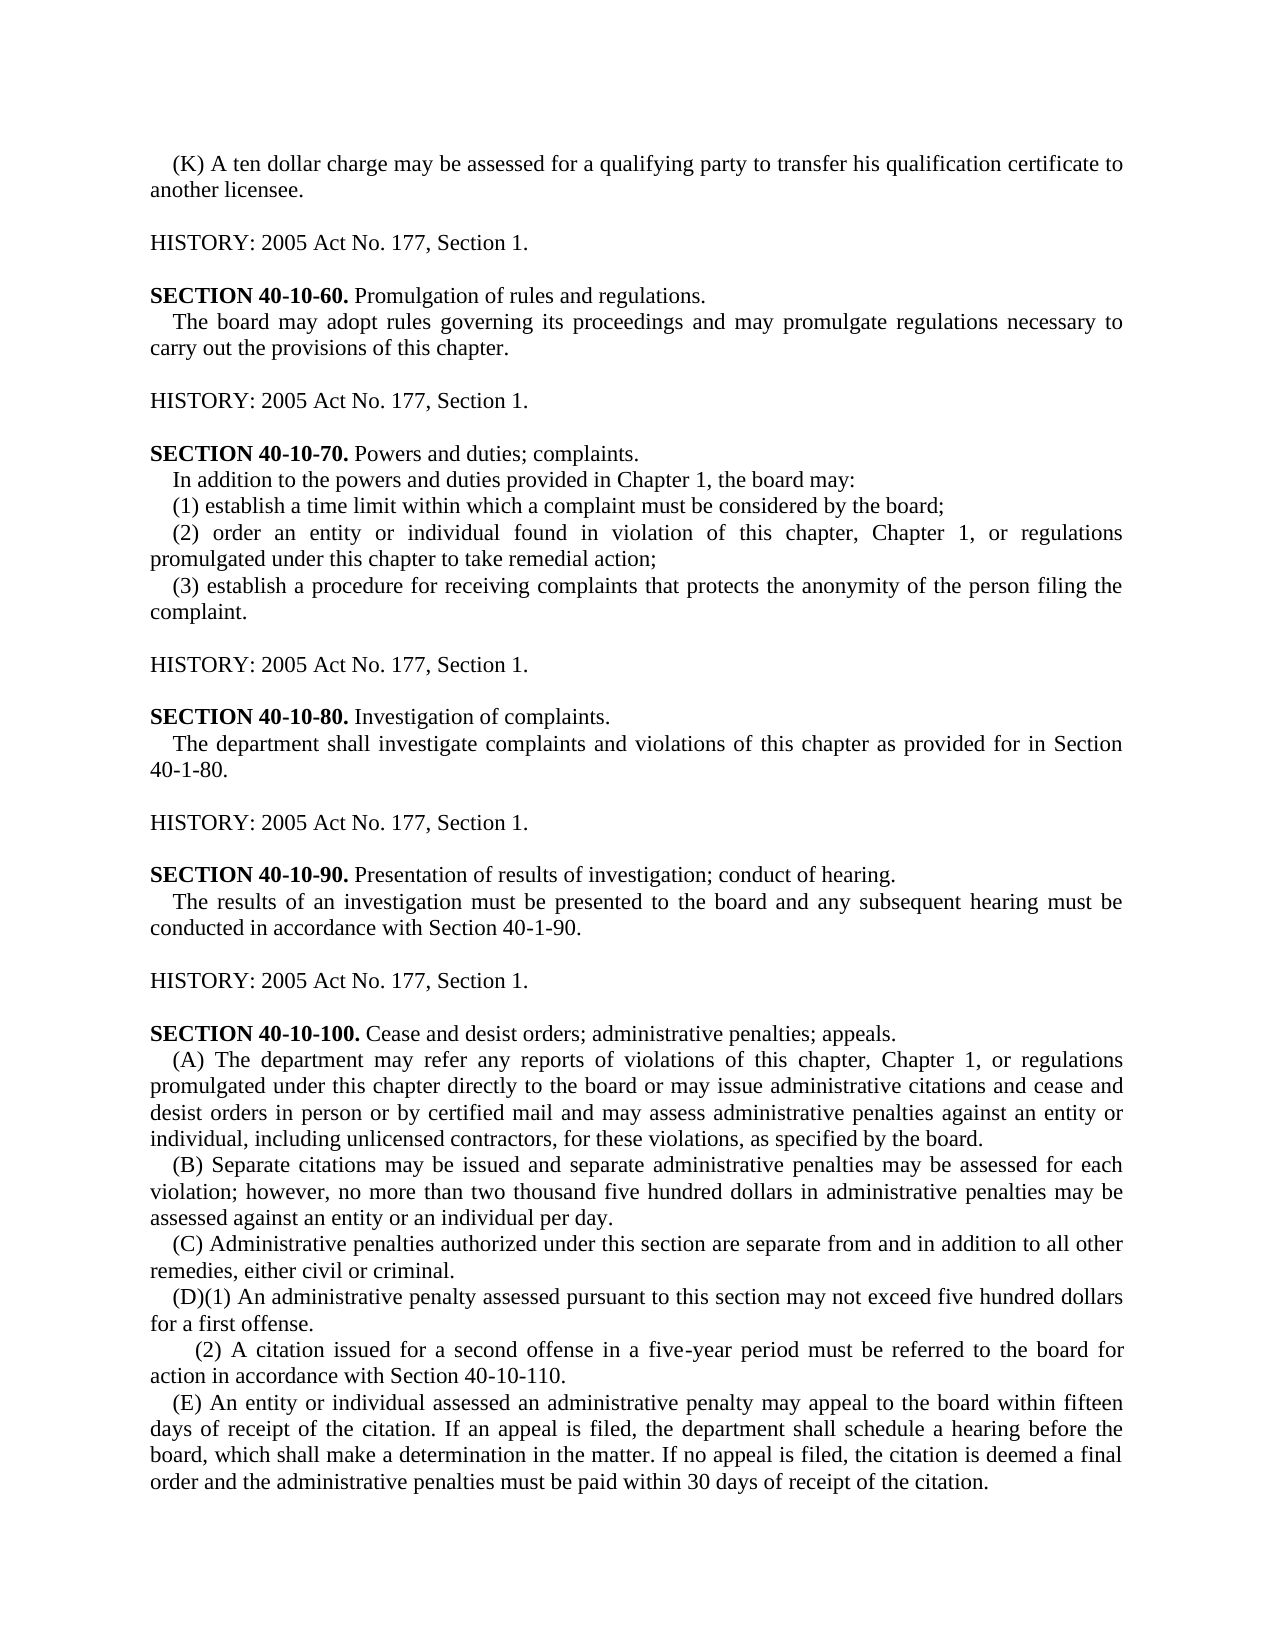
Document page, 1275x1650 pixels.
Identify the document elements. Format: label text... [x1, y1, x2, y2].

text (D)(1) An administrative penalty assessed pursuant to this section may not exceed five hundred dollars for a first offense. [150, 1283, 1125, 1336]
text HISTORY: 2005 Act No. 177, Section 1. [150, 387, 1125, 413]
text SECTION 40-10-70. Powers and duties; complaints. [150, 440, 1125, 466]
text (1) establish a time limit within which a complaint must be considered by the board; [150, 493, 1125, 519]
text The board may adopt rules governing its proceedings and may promulgate regulations necessary to carry out the provisions of this chapter. [150, 308, 1125, 361]
text HISTORY: 2005 Act No. 177, Section 1. [150, 809, 1125, 835]
text (E) An entity or individual assessed an administrative penalty may appeal to the board within fifteen days of receipt of the citation. If an appeal is filed, the department shall schedule a hearing before the board, which shall make a determination in the matter. If no appeal is filed, the citation is deemed a final order and the administrative penalties must be paid within 30 days of receipt of the citation. [150, 1389, 1125, 1494]
text (2) order an entity or individual found in violation of this chapter, Chapter 1, or regulations promulgated under this chapter to take remedial action; [150, 519, 1125, 572]
text HISTORY: 2005 Act No. 177, Section 1. [150, 967, 1125, 993]
text HISTORY: 2005 Act No. 177, Section 1. [150, 229, 1125, 255]
text SECTION 40-10-80. Investigation of complaints. [150, 703, 1125, 730]
text The results of an investigation must be presented to the board and any subsequent hearing must be conducted in accordance with Section 40-1-90. [150, 888, 1125, 941]
text (3) establish a procedure for receiving complaints that protects the anonymity of the person filing the complaint. [150, 572, 1125, 624]
text (A) The department may refer any reports of violations of this chapter, Chapter 1, or regulations promulgated under this chapter directly to the board or may issue administrative citations and cease and desist orders in person or by certified mail and may assess administrative penalties against an entity or individual, including unlicensed contractors, for these violations, as specified by the board. [150, 1046, 1125, 1151]
text (K) A ten dollar charge may be assessed for a qualifying party to transfer his qualification certificate to another licensee. [150, 150, 1125, 203]
text HISTORY: 2005 Act No. 177, Section 1. [150, 651, 1125, 677]
text (C) Administrative penalties authorized under this section are separate from and in addition to all other remedies, either civil or criminal. [150, 1231, 1125, 1283]
text SECTION 40-10-90. Presentation of results of investigation; conduct of hearing. [150, 862, 1125, 888]
text (B) Separate citations may be issued and separate administrative penalties may be assessed for each violation; however, no more than two thousand five hundred dollars in administrative penalties may be assessed against an entity or an individual per day. [150, 1151, 1125, 1231]
text (2) A citation issued for a second offense in a five-year period must be referred to the board for action in accordance with Section 40-10-110. [150, 1336, 1125, 1389]
text SECTION 40-10-100. Cease and desist orders; administrative penalties; appeals. [150, 1020, 1125, 1046]
text The department shall investigate complaints and violations of this chapter as provided for in Section 40-1-80. [150, 730, 1125, 782]
text SECTION 40-10-60. Promulgation of rules and regulations. [150, 282, 1125, 308]
text In addition to the powers and duties provided in Chapter 1, the board may: [150, 466, 1125, 493]
